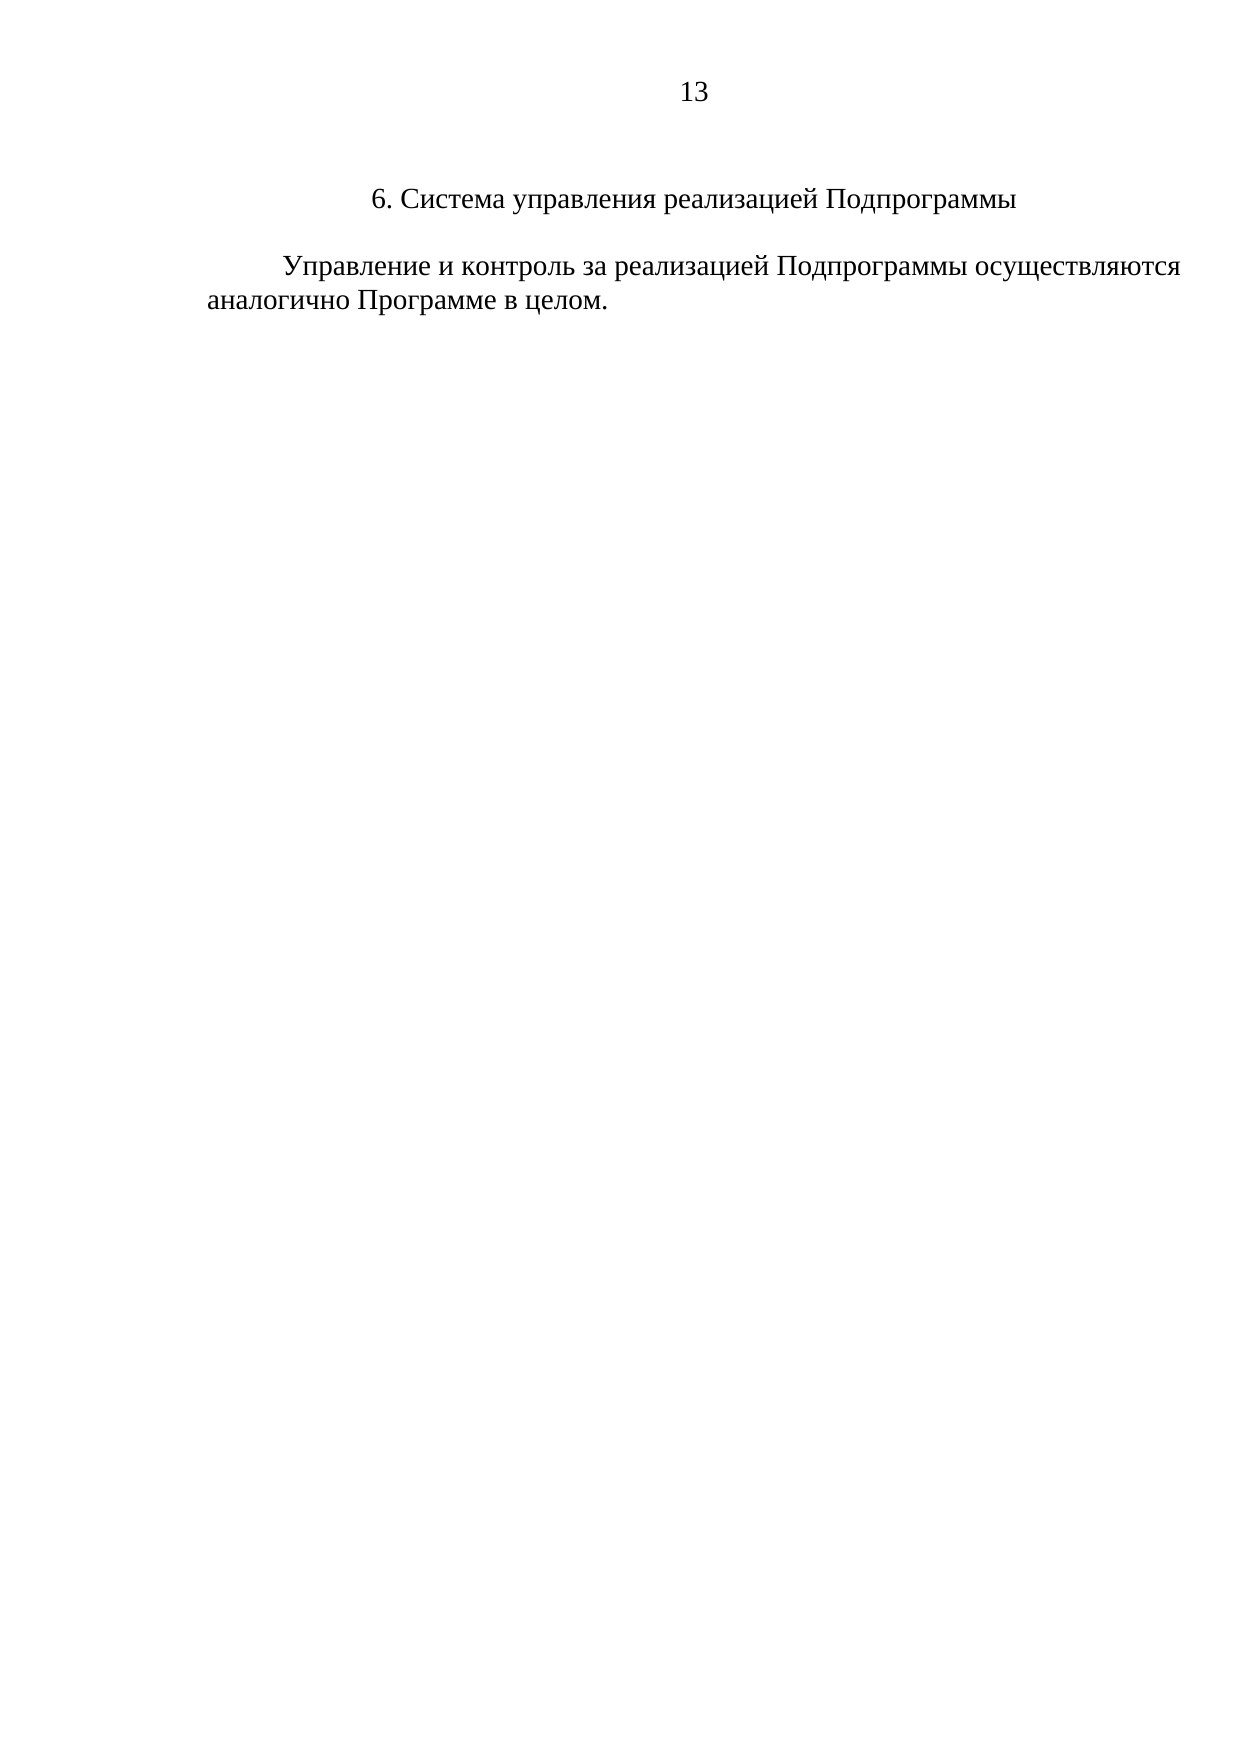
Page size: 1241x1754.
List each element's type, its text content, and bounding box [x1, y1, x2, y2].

text 6. Система управления реализацией Подпрограммы [207, 181, 1181, 215]
text Управление и контроль за реализацией Подпрограммы осуществляются аналогично Программе в целом. [207, 248, 1181, 315]
